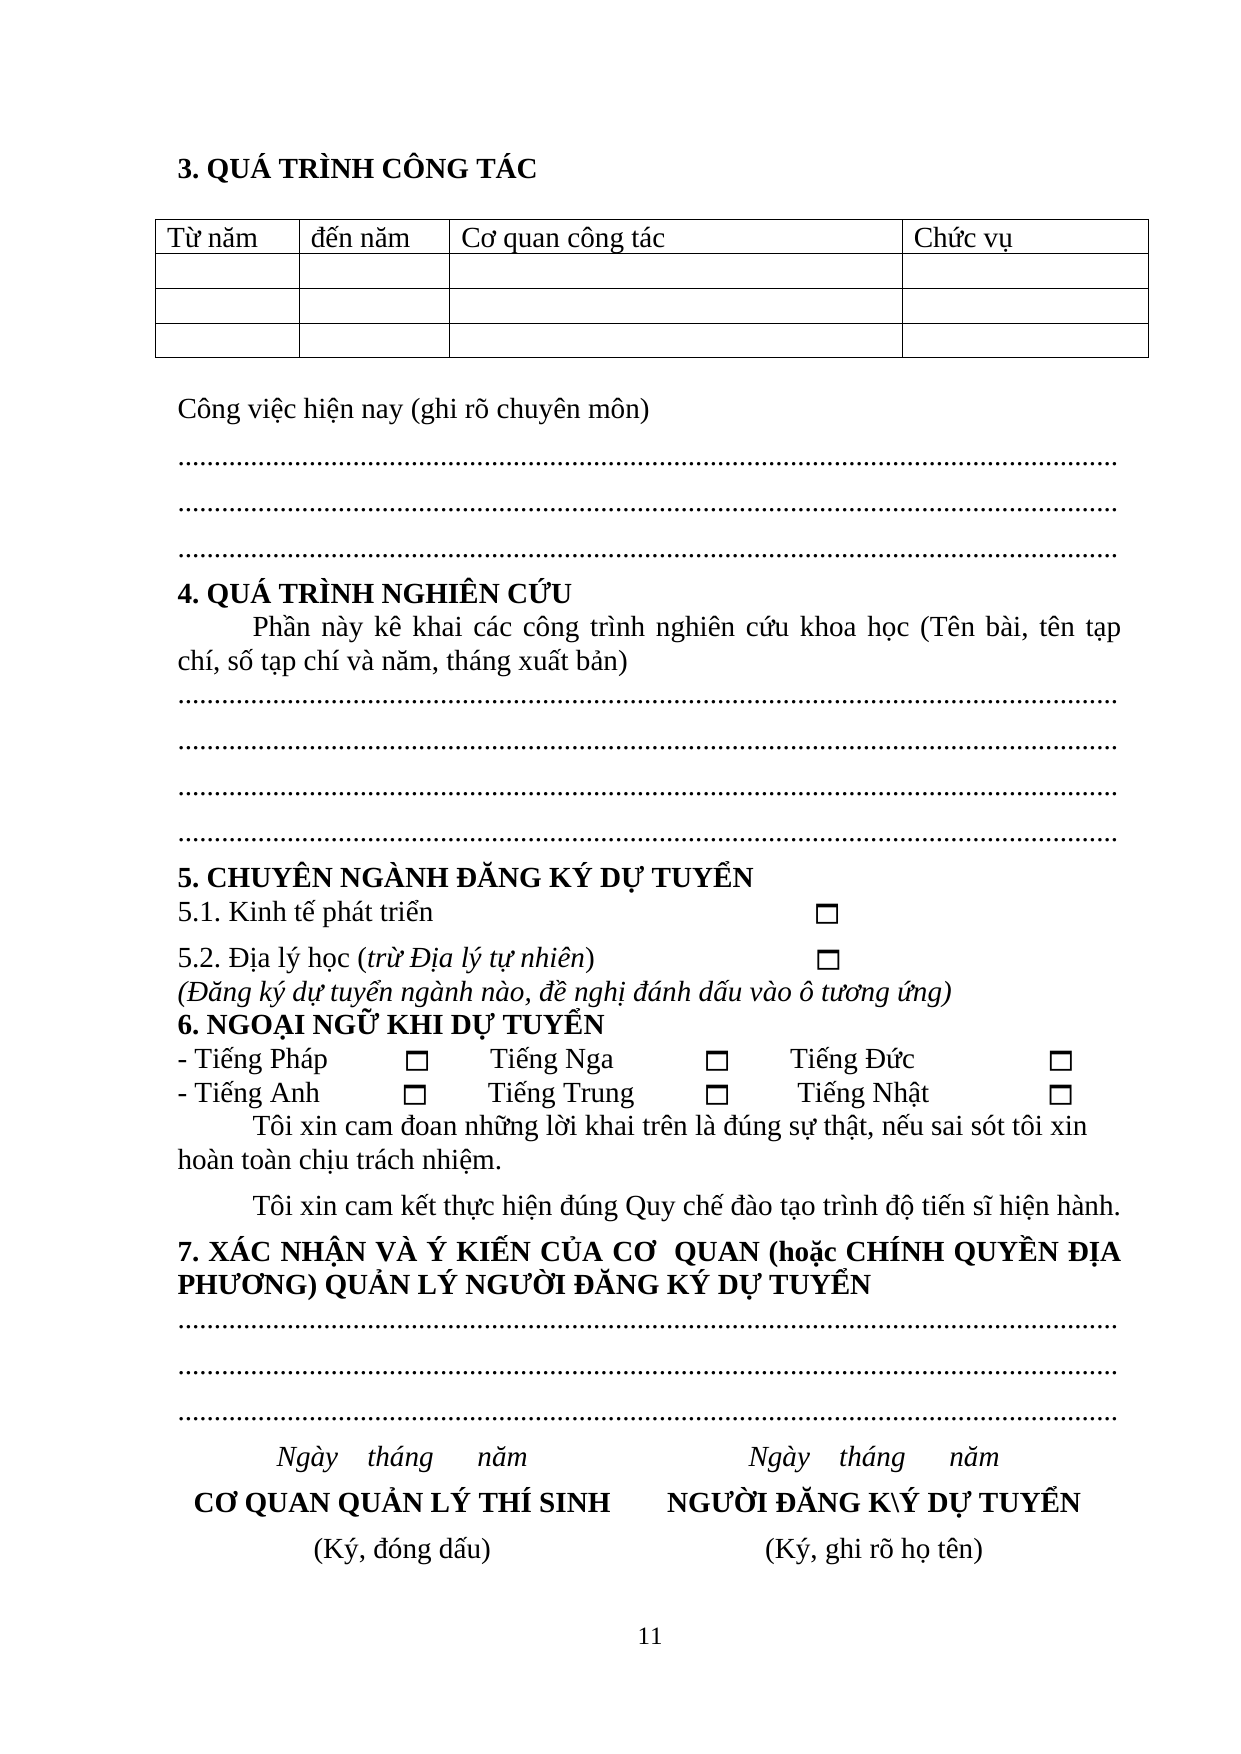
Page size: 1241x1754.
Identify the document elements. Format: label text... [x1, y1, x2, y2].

text Tôi xin cam đoan những lời khai trên là đúng sự thật, nếu sai sót tôi xin hoàn toàn chịu trách nhiệm. [177, 1108, 1122, 1175]
text - Tiếng Pháp Tiếng Nga Tiếng Đức [177, 1041, 1122, 1075]
text 5. CHUYÊN NGÀNH ĐĂNG KÝ DỰ TUYỂN [177, 861, 1122, 894]
table_header Ngày tháng năm CƠ QUAN QUẢN LÝ THÍ SINH (Ký, đóng dấu) [166, 1439, 638, 1577]
table_cell [156, 324, 299, 357]
text ................................................................................................................................. [177, 1393, 1122, 1427]
table_cell [300, 289, 449, 322]
text ................................................................................................................................. [177, 484, 1122, 517]
table_header Ngày tháng năm NGƯỜI ĐĂNG K\Ý DỰ TUYỂN (Ký, ghi rõ họ tên) [638, 1439, 1110, 1577]
text 5.1. Kinh tế phát triển [177, 894, 1122, 928]
table_header Từ năm [156, 220, 299, 253]
text - Tiếng Anh Tiếng Trung Tiếng Nhật [177, 1075, 1122, 1108]
text 5.2. Địa lý học (trừ Địa lý tự nhiên) [177, 940, 1122, 974]
text ................................................................................................................................. [177, 814, 1122, 848]
table_header đến năm [300, 220, 449, 253]
text 6. NGOẠI NGỮ KHI DỰ TUYỂN [177, 1007, 1122, 1041]
table_cell [300, 254, 449, 288]
text 4. QUÁ TRÌNH NGHIÊN CỨU [177, 576, 1122, 609]
table_cell [903, 289, 1148, 322]
text Tôi xin cam kết thực hiện đúng Quy chế đào tạo trình độ tiến sĩ hiện hành. [177, 1188, 1122, 1221]
text Công việc hiện nay (ghi rõ chuyên môn) [177, 392, 1122, 425]
table_cell [450, 289, 902, 322]
table_cell [156, 289, 299, 322]
text ................................................................................................................................. [177, 1347, 1122, 1381]
table_cell [156, 254, 299, 288]
text ................................................................................................................................. [177, 438, 1122, 471]
text ................................................................................................................................. [177, 1301, 1122, 1334]
text Phần này kê khai các công trình nghiên cứu khoa học (Tên bài, tên tạp chí, số tạp chí và năm, tháng xuất bản) [177, 609, 1122, 676]
table_header Chức vụ [903, 220, 1148, 253]
table_cell [903, 254, 1148, 288]
text ................................................................................................................................. [177, 676, 1122, 710]
text ................................................................................................................................. [177, 530, 1122, 563]
table_cell [450, 324, 902, 357]
text 3. QUÁ TRÌNH CÔNG TÁC [177, 152, 1122, 185]
text ................................................................................................................................. [177, 768, 1122, 802]
table_cell [300, 324, 449, 357]
text ................................................................................................................................. [177, 722, 1122, 756]
text 7. XÁC NHẬN VÀ Ý KIẾN CỦA CƠ QUAN (hoặc CHÍNH QUYỀN ĐỊA PHƯƠNG) QUẢN LÝ NGƯỜI ĐĂNG KÝ DỰ TUYỂN [177, 1234, 1122, 1301]
table_cell [450, 254, 902, 288]
table_cell [903, 324, 1148, 357]
text (Đăng ký dự tuyển ngành nào, đề nghị đánh dấu vào ô tương ứng) [177, 974, 1122, 1007]
table_header Cơ quan công tác [450, 220, 902, 253]
